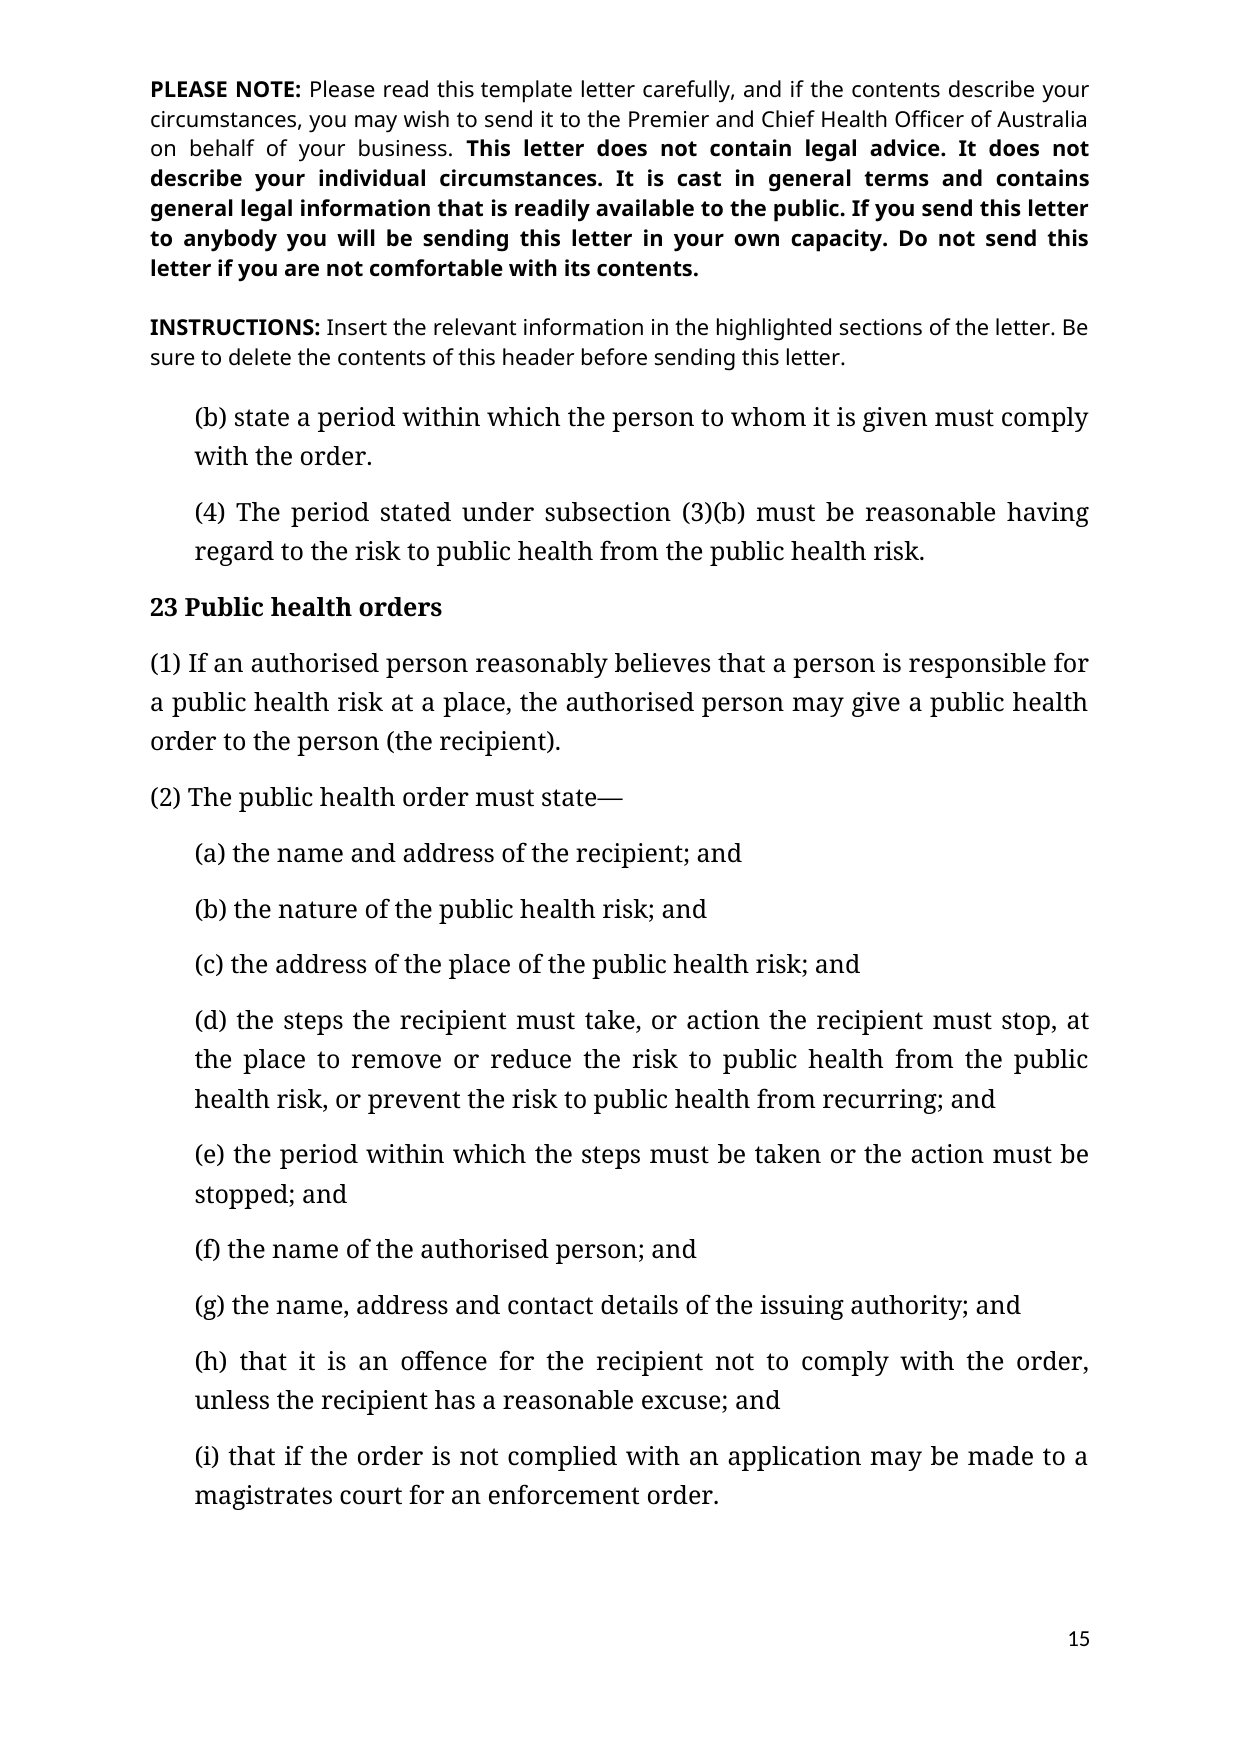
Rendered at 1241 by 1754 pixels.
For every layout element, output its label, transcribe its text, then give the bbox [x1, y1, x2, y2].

text (b) the nature of the public health risk; and [194, 891, 1090, 925]
text (d) the steps the recipient must take, or action the recipient must stop, at the place to remove or reduce the risk to public health from the public health risk, or prevent the risk to public health from recurring; and [194, 1003, 1090, 1115]
text 23 Public health orders [150, 590, 1090, 624]
text (i) that if the order is not complied with an application may be made to a magistrates court for an enforcement order. [194, 1439, 1090, 1512]
text (2) The public health order must state— [150, 780, 1090, 814]
text (f) the name of the authorised person; and [194, 1232, 1090, 1266]
text (1) If an authorised person reasonably believes that a person is responsible for a public health risk at a place, the authorised person may give a public health order to the person (the recipient). [150, 646, 1090, 758]
text (4) The period stated under subsection (3)(b) must be reasonable having regard to the risk to public health from the public health risk. [194, 495, 1090, 568]
text (e) the period within which the steps must be taken or the action must be stopped; and [194, 1137, 1090, 1210]
text (g) the name, address and contact details of the issuing authority; and [194, 1288, 1090, 1322]
text (c) the address of the place of the public health risk; and [194, 947, 1090, 981]
text (a) the name and address of the recipient; and [194, 836, 1090, 869]
text (h) that it is an offence for the recipient not to comply with the order, unless the recipient has a reasonable excuse; and [194, 1344, 1090, 1417]
text (b) state a period within which the person to whom it is given must comply with the order. [194, 400, 1090, 473]
